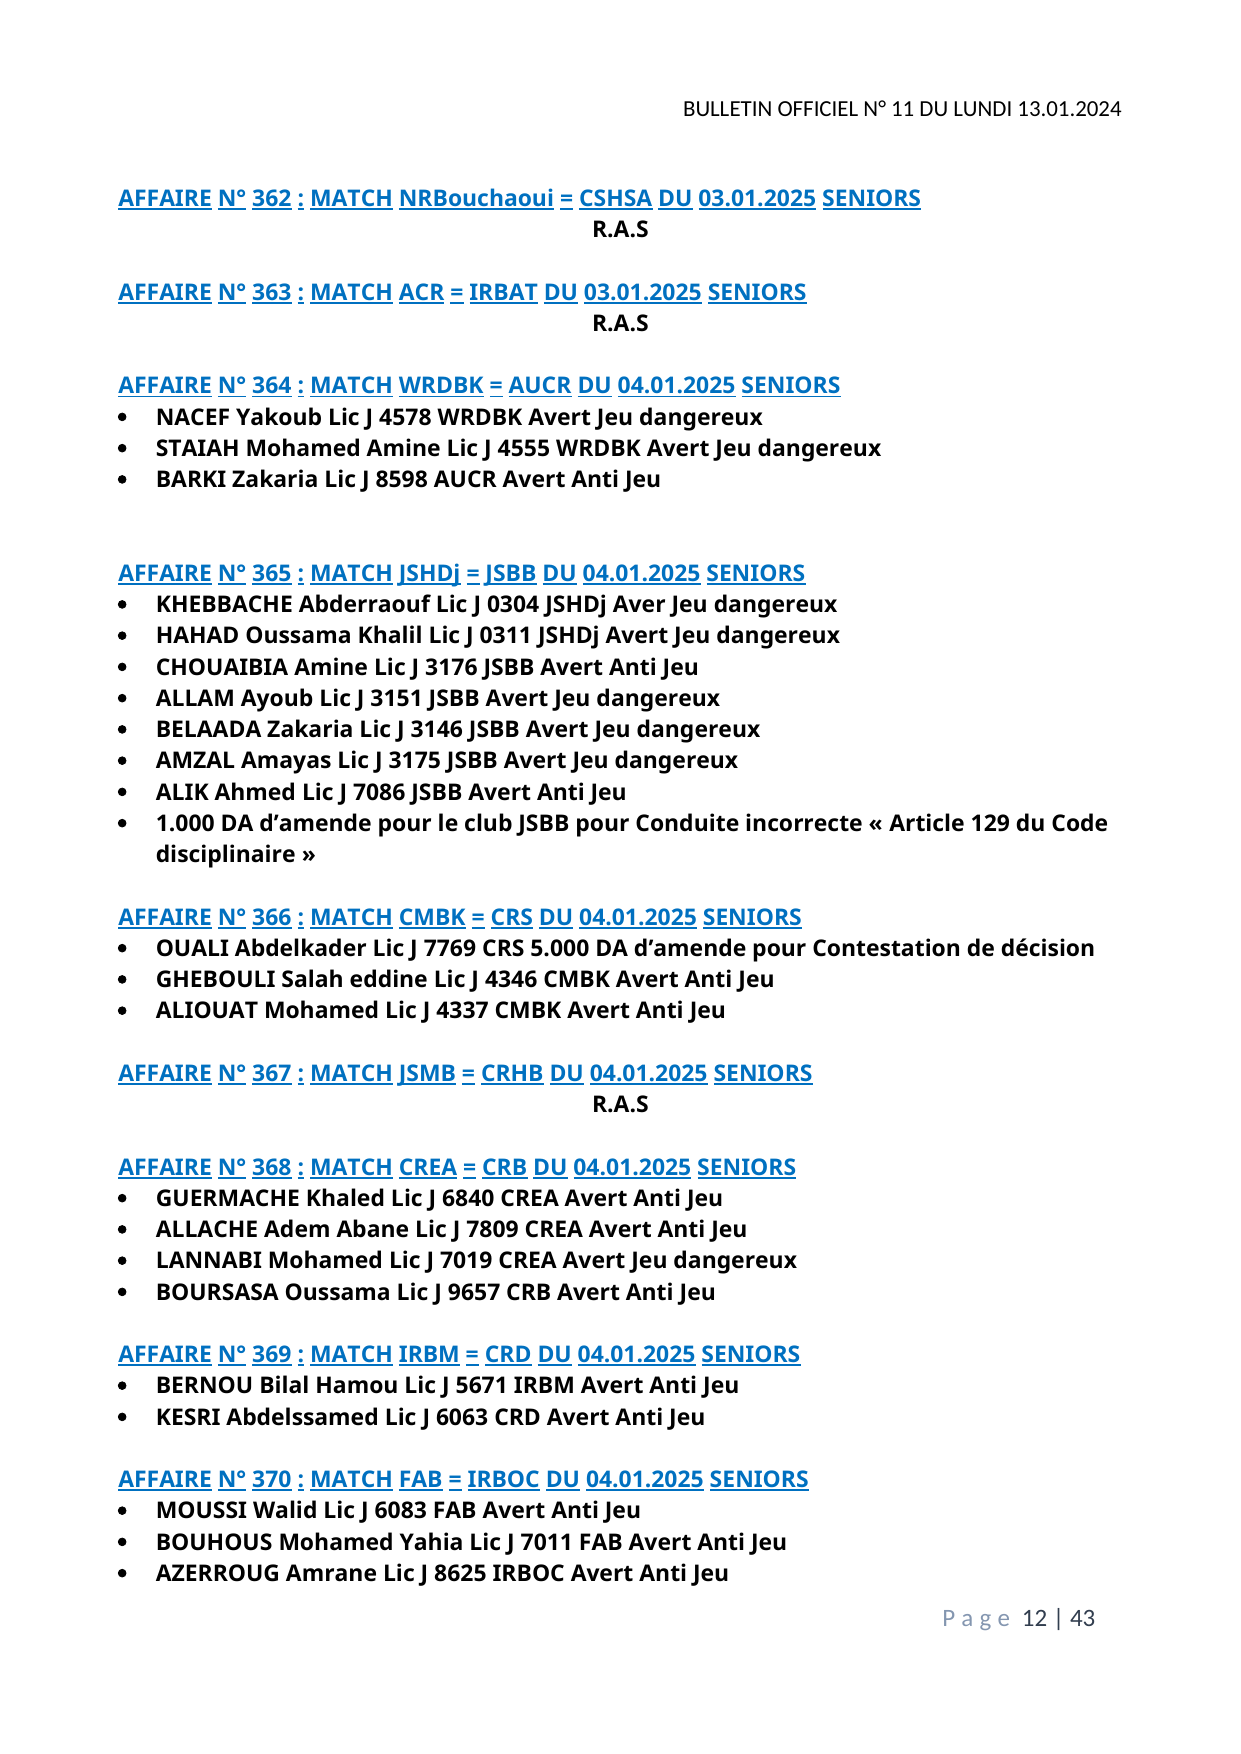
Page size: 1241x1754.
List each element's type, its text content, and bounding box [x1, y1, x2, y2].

list ALIOUAT Mohamed Lic J 4337 CMBK Avert Anti Jeu [118, 994, 1122, 1026]
text AFFAIRE N° 370 : MATCH FAB = IRBOC DU 04.01.2025 SENIORS [118, 1463, 1122, 1494]
list BARKI Zakaria Lic J 8598 AUCR Avert Anti Jeu [118, 463, 1122, 494]
list KESRI Abdelssamed Lic J 6063 CRD Avert Anti Jeu [118, 1401, 1122, 1432]
text AFFAIRE N° 366 : MATCH CMBK = CRS DU 04.01.2025 SENIORS [118, 901, 1122, 932]
list BOUHOUS Mohamed Yahia Lic J 7011 FAB Avert Anti Jeu [118, 1526, 1122, 1557]
list BELAADA Zakaria Lic J 3146 JSBB Avert Jeu dangereux [118, 713, 1122, 744]
list AZERROUG Amrane Lic J 8625 IRBOC Avert Anti Jeu [118, 1557, 1122, 1588]
text R.A.S [118, 1088, 1122, 1119]
list GUERMACHE Khaled Lic J 6840 CREA Avert Anti Jeu [118, 1182, 1122, 1213]
list CHOUAIBIA Amine Lic J 3176 JSBB Avert Anti Jeu [118, 651, 1122, 682]
list STAIAH Mohamed Amine Lic J 4555 WRDBK Avert Jeu dangereux [118, 432, 1122, 463]
list KHEBBACHE Abderraouf Lic J 0304 JSHDj Aver Jeu dangereux [118, 588, 1122, 619]
text AFFAIRE N° 369 : MATCH IRBM = CRD DU 04.01.2025 SENIORS [118, 1338, 1122, 1369]
text R.A.S [118, 213, 1122, 244]
list 1.000 DA d’amende pour le club JSBB pour Conduite incorrecte « Article 129 du Code disciplinaire » [118, 807, 1152, 869]
list NACEF Yakoub Lic J 4578 WRDBK Avert Jeu dangereux [118, 401, 1122, 432]
list OUALI Abdelkader Lic J 7769 CRS 5.000 DA d’amende pour Contestation de décision [118, 932, 1122, 963]
list BOURSASA Oussama Lic J 9657 CRB Avert Anti Jeu [118, 1276, 1122, 1307]
list AMZAL Amayas Lic J 3175 JSBB Avert Jeu dangereux [118, 744, 1122, 776]
text AFFAIRE N° 363 : MATCH ACR = IRBAT DU 03.01.2025 SENIORS [118, 276, 1122, 307]
text AFFAIRE N° 362 : MATCH NRBouchaoui = CSHSA DU 03.01.2025 SENIORS [118, 182, 1122, 213]
list ALIK Ahmed Lic J 7086 JSBB Avert Anti Jeu [118, 776, 1122, 807]
list LANNABI Mohamed Lic J 7019 CREA Avert Jeu dangereux [118, 1244, 1122, 1276]
list HAHAD Oussama Khalil Lic J 0311 JSHDj Avert Jeu dangereux [118, 619, 1122, 651]
list MOUSSI Walid Lic J 6083 FAB Avert Anti Jeu [118, 1494, 1122, 1526]
list GHEBOULI Salah eddine Lic J 4346 CMBK Avert Anti Jeu [118, 963, 1122, 994]
text AFFAIRE N° 364 : MATCH WRDBK = AUCR DU 04.01.2025 SENIORS [118, 369, 1122, 401]
text AFFAIRE N° 368 : MATCH CREA = CRB DU 04.01.2025 SENIORS [118, 1151, 1122, 1182]
text R.A.S [118, 307, 1122, 338]
text AFFAIRE N° 367 : MATCH JSMB = CRHB DU 04.01.2025 SENIORS [118, 1057, 1122, 1088]
text AFFAIRE N° 365 : MATCH JSHDj = JSBB DU 04.01.2025 SENIORS [118, 557, 1122, 588]
list BERNOU Bilal Hamou Lic J 5671 IRBM Avert Anti Jeu [118, 1369, 1122, 1401]
list ALLACHE Adem Abane Lic J 7809 CREA Avert Anti Jeu [118, 1213, 1122, 1244]
list ALLAM Ayoub Lic J 3151 JSBB Avert Jeu dangereux [118, 682, 1122, 713]
